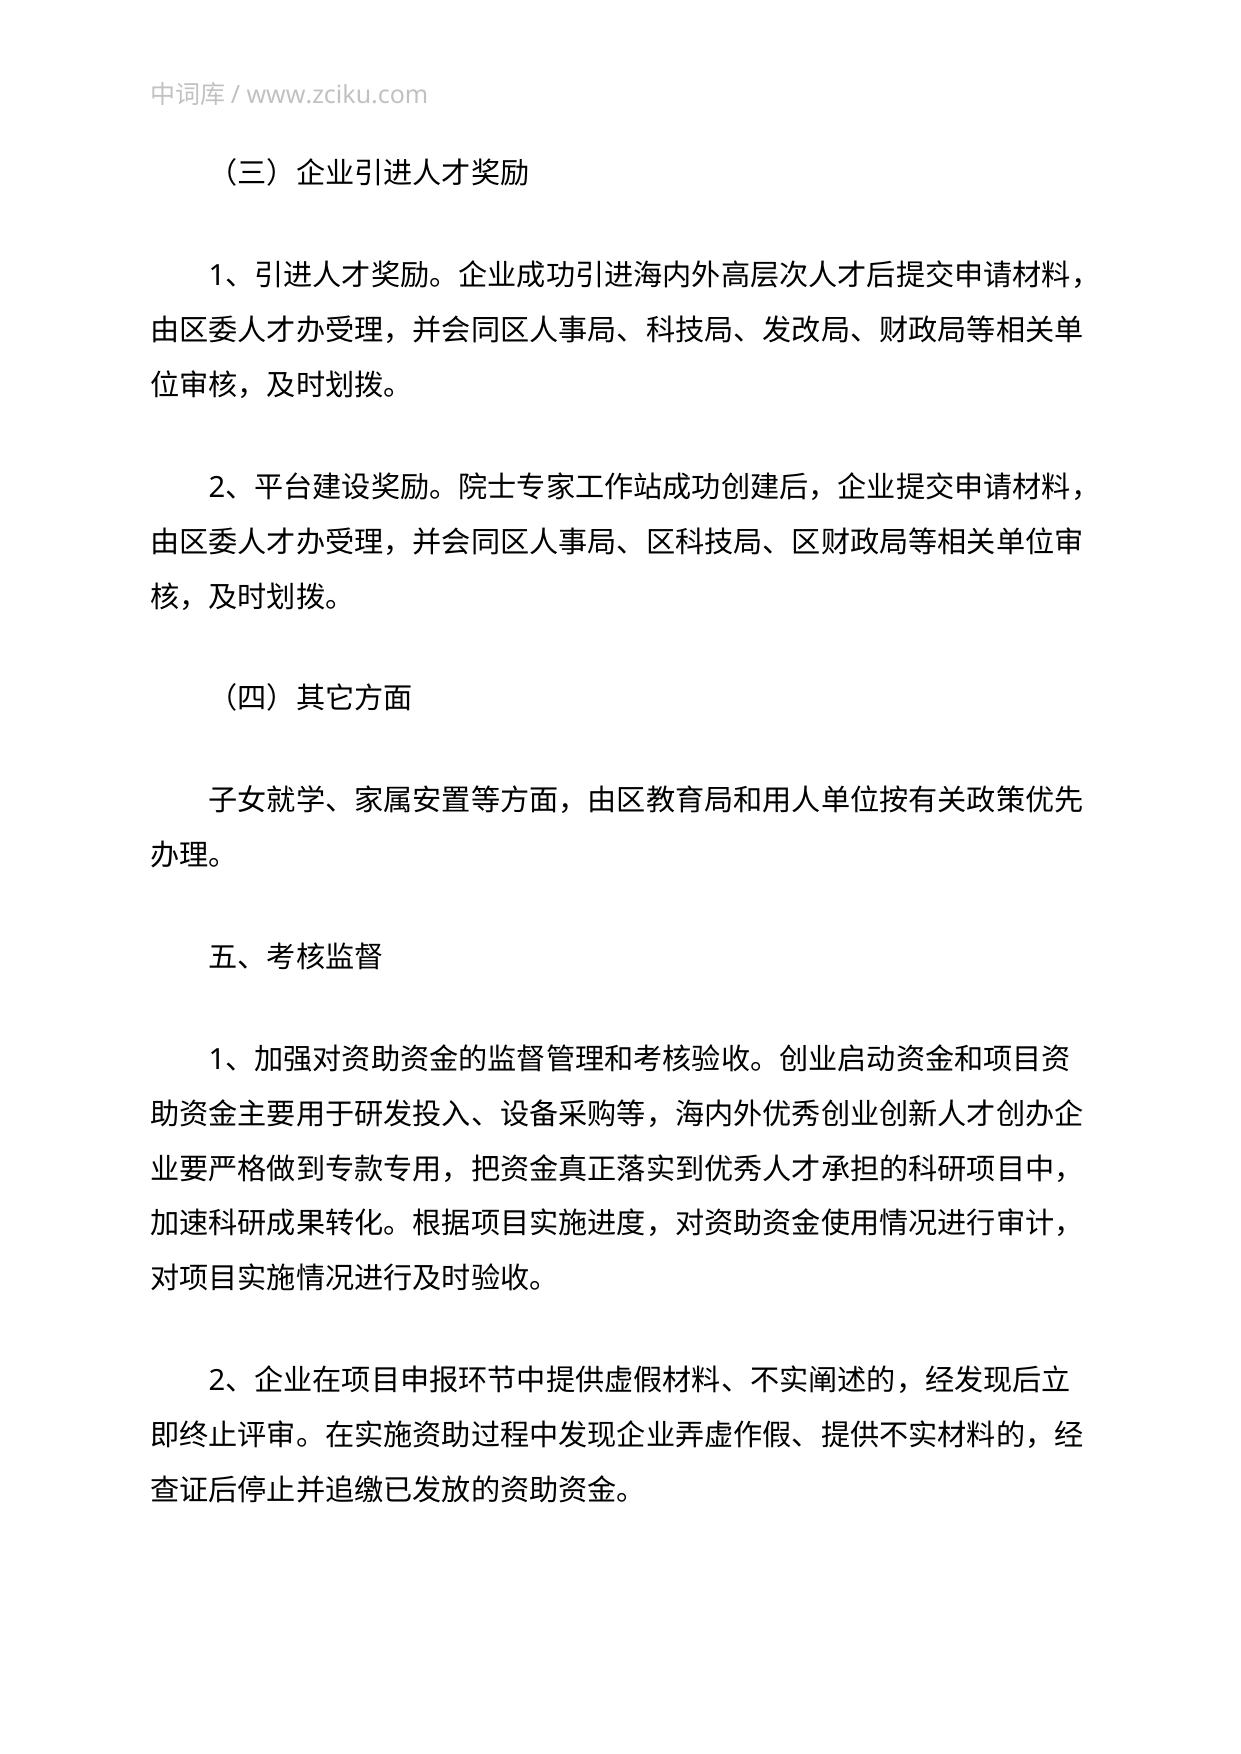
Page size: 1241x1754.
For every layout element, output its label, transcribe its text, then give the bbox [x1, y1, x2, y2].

text 1、加强对资助资金的监督管理和考核验收。创业启动资金和项目资助资金主要用于研发投入、设备采购等，海内外优秀创业创新人才创办企业要严格做到专款专用，把资金真正落实到优秀人才承担的科研项目中，加速科研成果转化。根据项目实施进度，对资助资金使用情况进行审计，对项目实施情况进行及时验收。 [150, 1035, 1090, 1297]
text 2、平台建设奖励。院士专家工作站成功创建后，企业提交申请材料，由区委人才办受理，并会同区人事局、区科技局、区财政局等相关单位审核，及时划拨。 [150, 463, 1090, 616]
text 2、企业在项目申报环节中提供虚假材料、不实阐述的，经发现后立即终止评审。在实施资助过程中发现企业弄虚作假、提供不实材料的，经查证后停止并追缴已发放的资助资金。 [150, 1357, 1090, 1509]
text 1、引进人才奖励。企业成功引进海内外高层次人才后提交申请材料，由区委人才办受理，并会同区人事局、科技局、发改局、财政局等相关单位审核，及时划拨。 [150, 252, 1090, 404]
text 子女就学、家属安置等方面，由区教育局和用人单位按有关政策优先办理。 [150, 777, 1090, 874]
text （三）企业引进人才奖励 [150, 150, 1090, 192]
text 五、考核监督 [150, 933, 1090, 976]
text （四）其它方面 [150, 675, 1090, 717]
